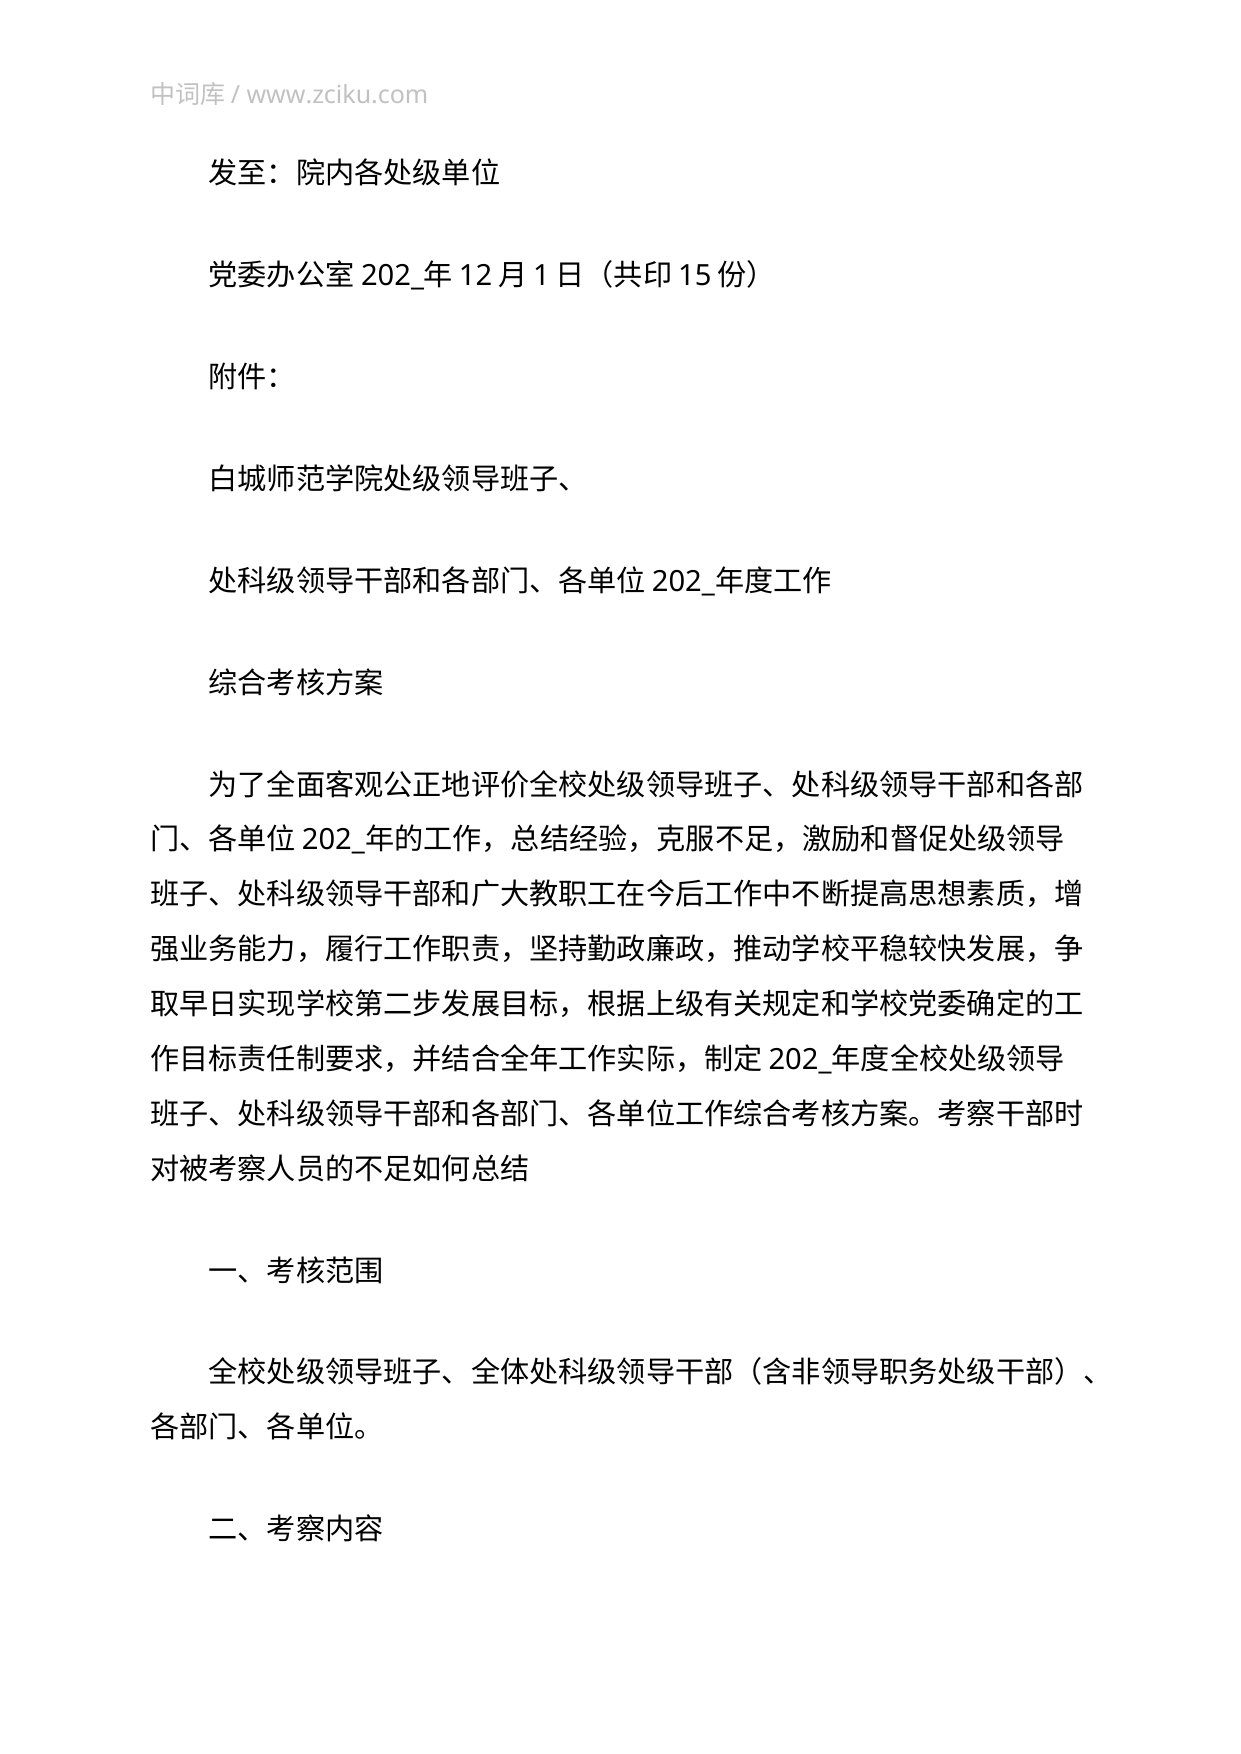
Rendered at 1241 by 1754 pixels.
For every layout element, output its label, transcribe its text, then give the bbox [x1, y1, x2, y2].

text 发至：院内各处级单位 [150, 150, 1090, 192]
text 为了全面客观公正地评价全校处级领导班子、处科级领导干部和各部门、各单位202_年的工作，总结经验，克服不足，激励和督促处级领导班子、处科级领导干部和广大教职工在今后工作中不断提高思想素质，增强业务能力，履行工作职责，坚持勤政廉政，推动学校平稳较快发展，争取早日实现学校第二步发展目标，根据上级有关规定和学校党委确定的工作目标责任制要求，并结合全年工作实际，制定202_年度全校处级领导班子、处科级领导干部和各部门、各单位工作综合考核方案。考察干部时对被考察人员的不足如何总结 [150, 761, 1090, 1188]
text 二、考察内容 [150, 1506, 1090, 1548]
text 综合考核方案 [150, 659, 1090, 702]
text 全校处级领导班子、全体处科级领导干部（含非领导职务处级干部）、各部门、各单位。 [150, 1349, 1090, 1446]
text 附件： [150, 354, 1090, 396]
text 一、考核范围 [150, 1247, 1090, 1289]
text 白城师范学院处级领导班子、 [150, 456, 1090, 498]
text 处科级领导干部和各部门、各单位202_年度工作 [150, 557, 1090, 600]
text 党委办公室 202_年12月1日（共印15份） [150, 252, 1090, 294]
